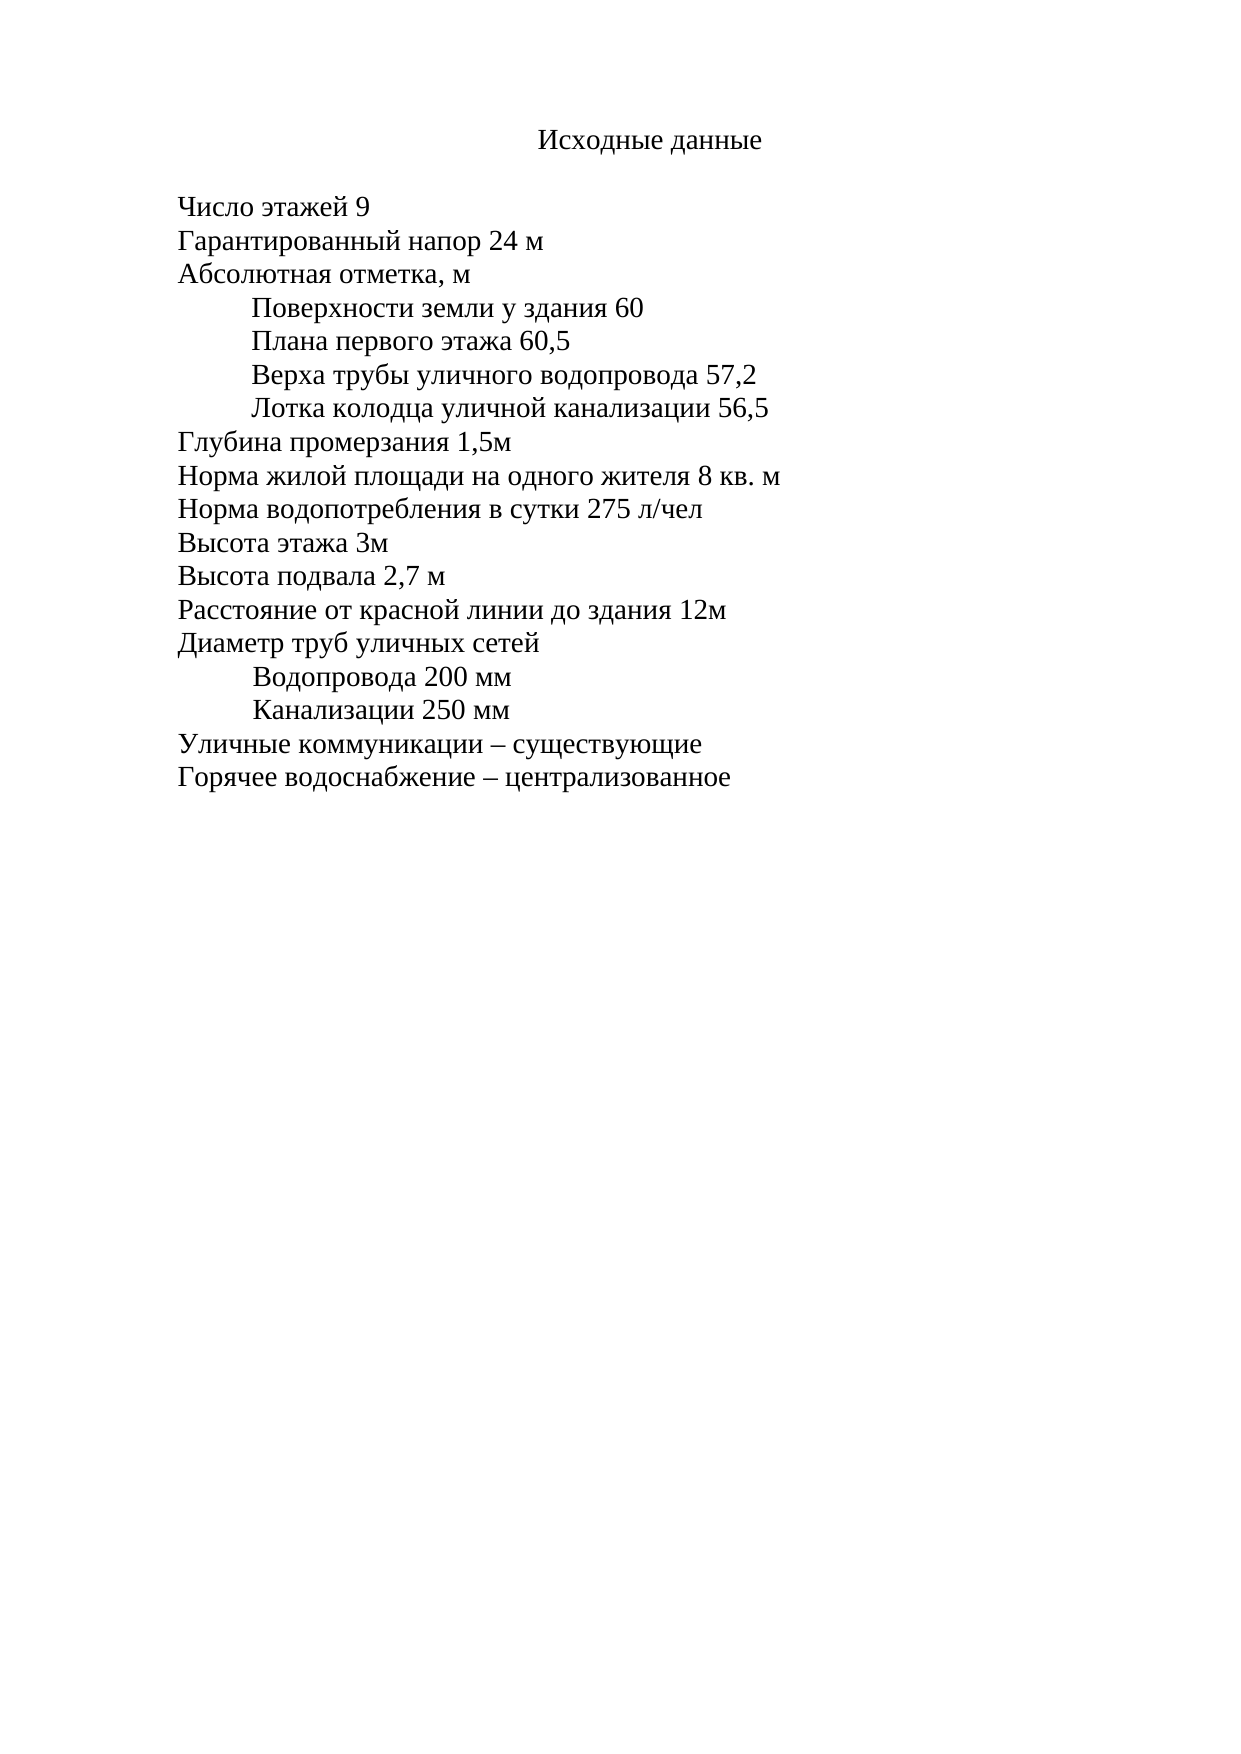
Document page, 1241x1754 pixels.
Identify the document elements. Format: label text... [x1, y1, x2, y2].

text Число этажей 9 [177, 189, 1122, 223]
text Высота этажа 3м [177, 525, 1122, 558]
text Диаметр труб уличных сетей [177, 625, 1122, 659]
text Глубина промерзания 1,5м [177, 424, 1122, 458]
text Норма водопотребления в сутки 275 л/чел [177, 491, 1122, 525]
text Высота подвала 2,7 м [177, 558, 1122, 592]
subtitle Исходные данные [177, 122, 1122, 156]
text Норма жилой площади на одного жителя 8 кв. м [177, 458, 1122, 491]
text Водопровода 200 мм [177, 659, 1122, 692]
text Расстояние от красной линии до здания 12м [177, 592, 1122, 625]
text Канализации 250 мм [177, 692, 1122, 726]
text Лотка колодца уличной канализации 56,5 [177, 391, 1122, 424]
text Поверхности земли у здания 60 [177, 290, 1122, 323]
text Плана первого этажа 60,5 [177, 323, 1122, 357]
text Верха трубы уличного водопровода 57,2 [177, 357, 1122, 391]
text Горячее водоснабжение – централизованное [177, 759, 1122, 793]
text Гарантированный напор 24 м [177, 223, 1122, 256]
text Уличные коммуникации – существующие [177, 726, 1122, 759]
text Абсолютная отметка, м [177, 256, 1122, 290]
